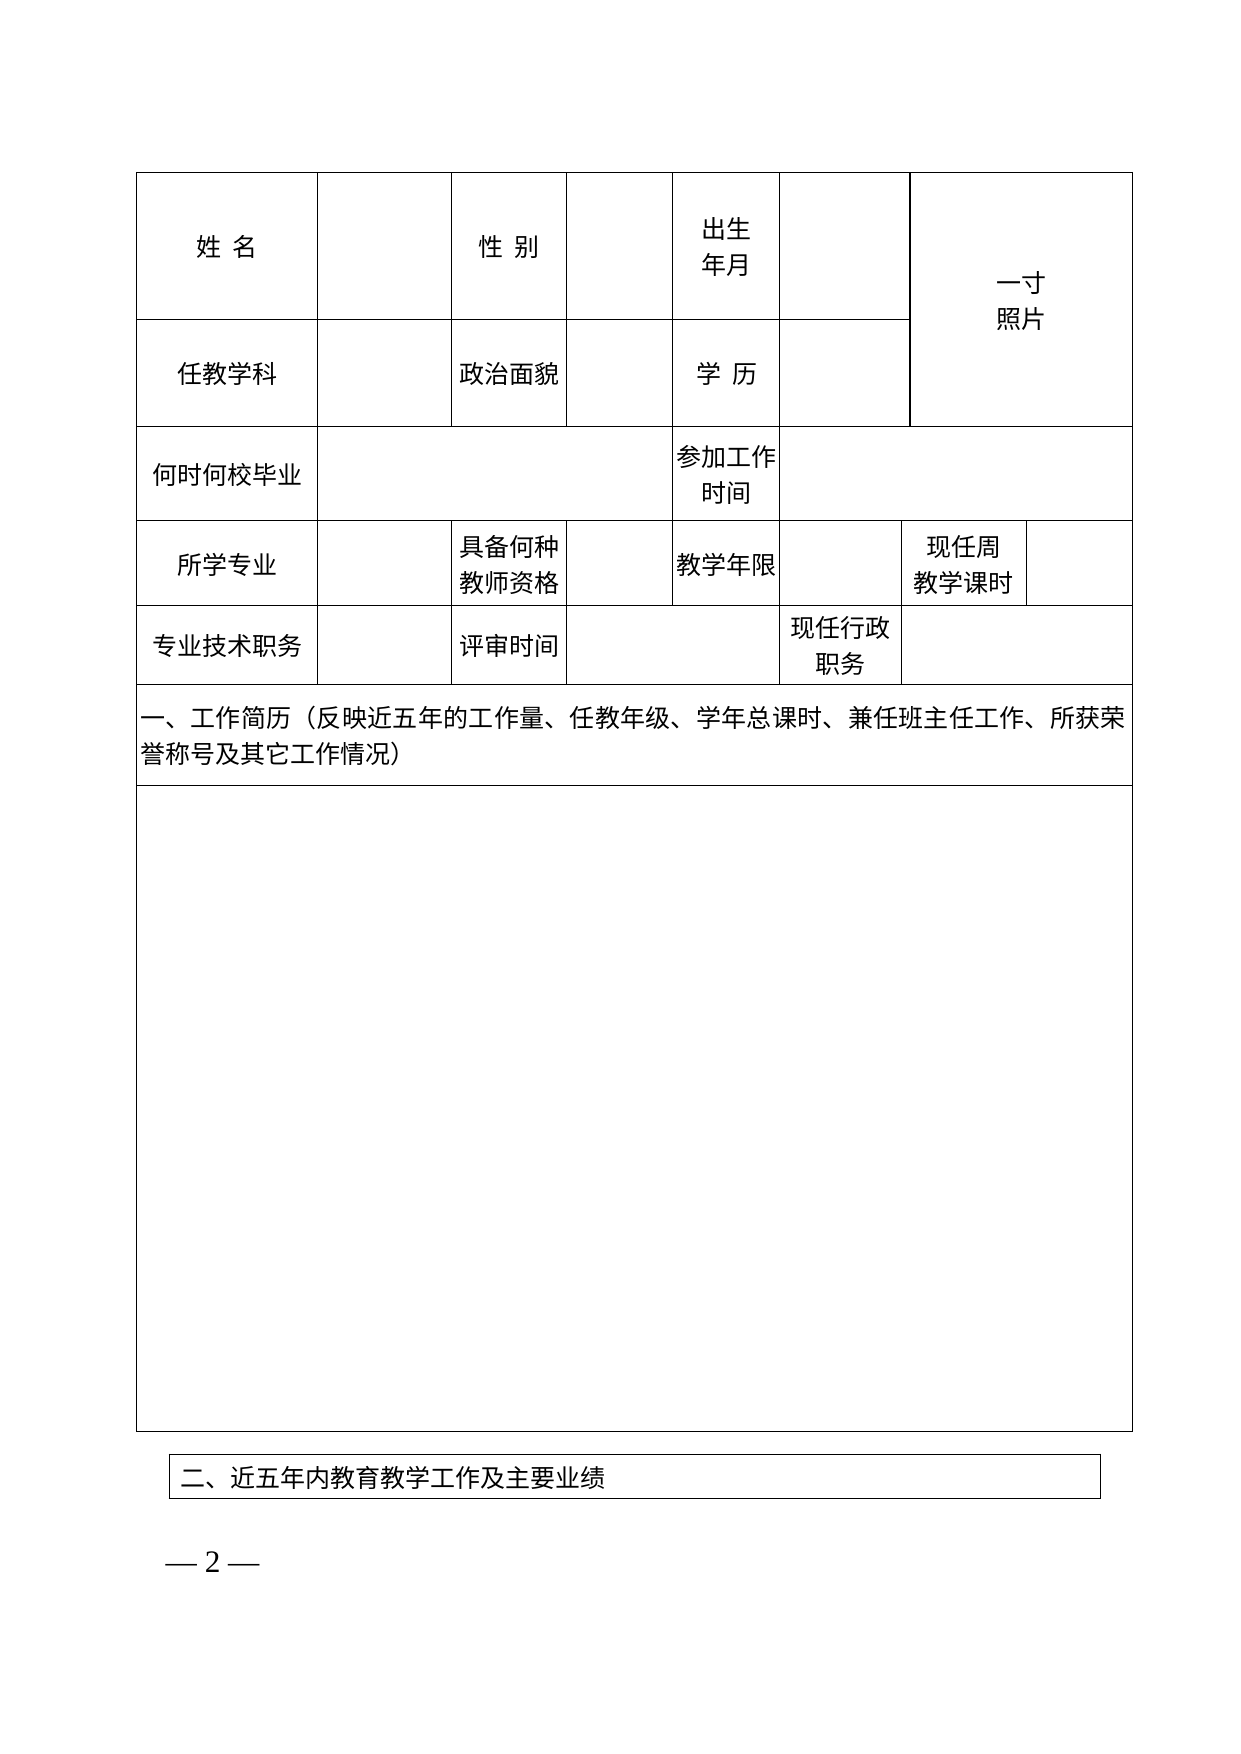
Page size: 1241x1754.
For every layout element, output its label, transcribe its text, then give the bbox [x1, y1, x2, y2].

table_cell [780, 427, 1132, 520]
table_cell 政治面貌 [452, 320, 566, 426]
table_cell [780, 521, 901, 605]
table_header 二、近五年内教育教学工作及主要业绩 [170, 1455, 1100, 1498]
table_header [780, 173, 909, 318]
table_cell 所学专业 [137, 521, 317, 605]
table_cell [1027, 521, 1132, 605]
table_cell 评审时间 [452, 606, 566, 683]
table_cell 专业技术职务 [137, 606, 317, 683]
table_header 性 别 [452, 173, 566, 318]
table_cell [567, 606, 779, 683]
table_header 一寸 照片 [911, 173, 1132, 426]
table_cell 何时何校毕业 [137, 427, 317, 520]
table_cell [902, 606, 1132, 683]
table_cell 一、工作简历（反映近五年的工作量、任教年级、学年总课时、兼任班主任工作、所获荣誉称号及其它工作情况） [137, 685, 1132, 785]
table_cell 具备何种教师资格 [452, 521, 566, 605]
table_header 出生 年月 [673, 173, 779, 318]
table_cell [567, 521, 672, 605]
table_cell [567, 320, 672, 426]
table_cell 学 历 [673, 320, 779, 426]
table_header [567, 173, 672, 318]
table_cell 任教学科 [137, 320, 317, 426]
table_cell [318, 606, 451, 683]
table_cell 参加工作时间 [673, 427, 779, 520]
table_cell 现任行政职务 [780, 606, 901, 683]
table_cell [318, 427, 672, 520]
table_header 姓 名 [137, 173, 317, 318]
table_cell 现任周 教学课时 [902, 521, 1026, 605]
table_cell [318, 521, 451, 605]
table_header [318, 173, 451, 318]
table_cell 教学年限 [673, 521, 779, 605]
table_cell [780, 320, 909, 426]
table_cell [318, 320, 451, 426]
table_cell [137, 786, 1132, 1431]
